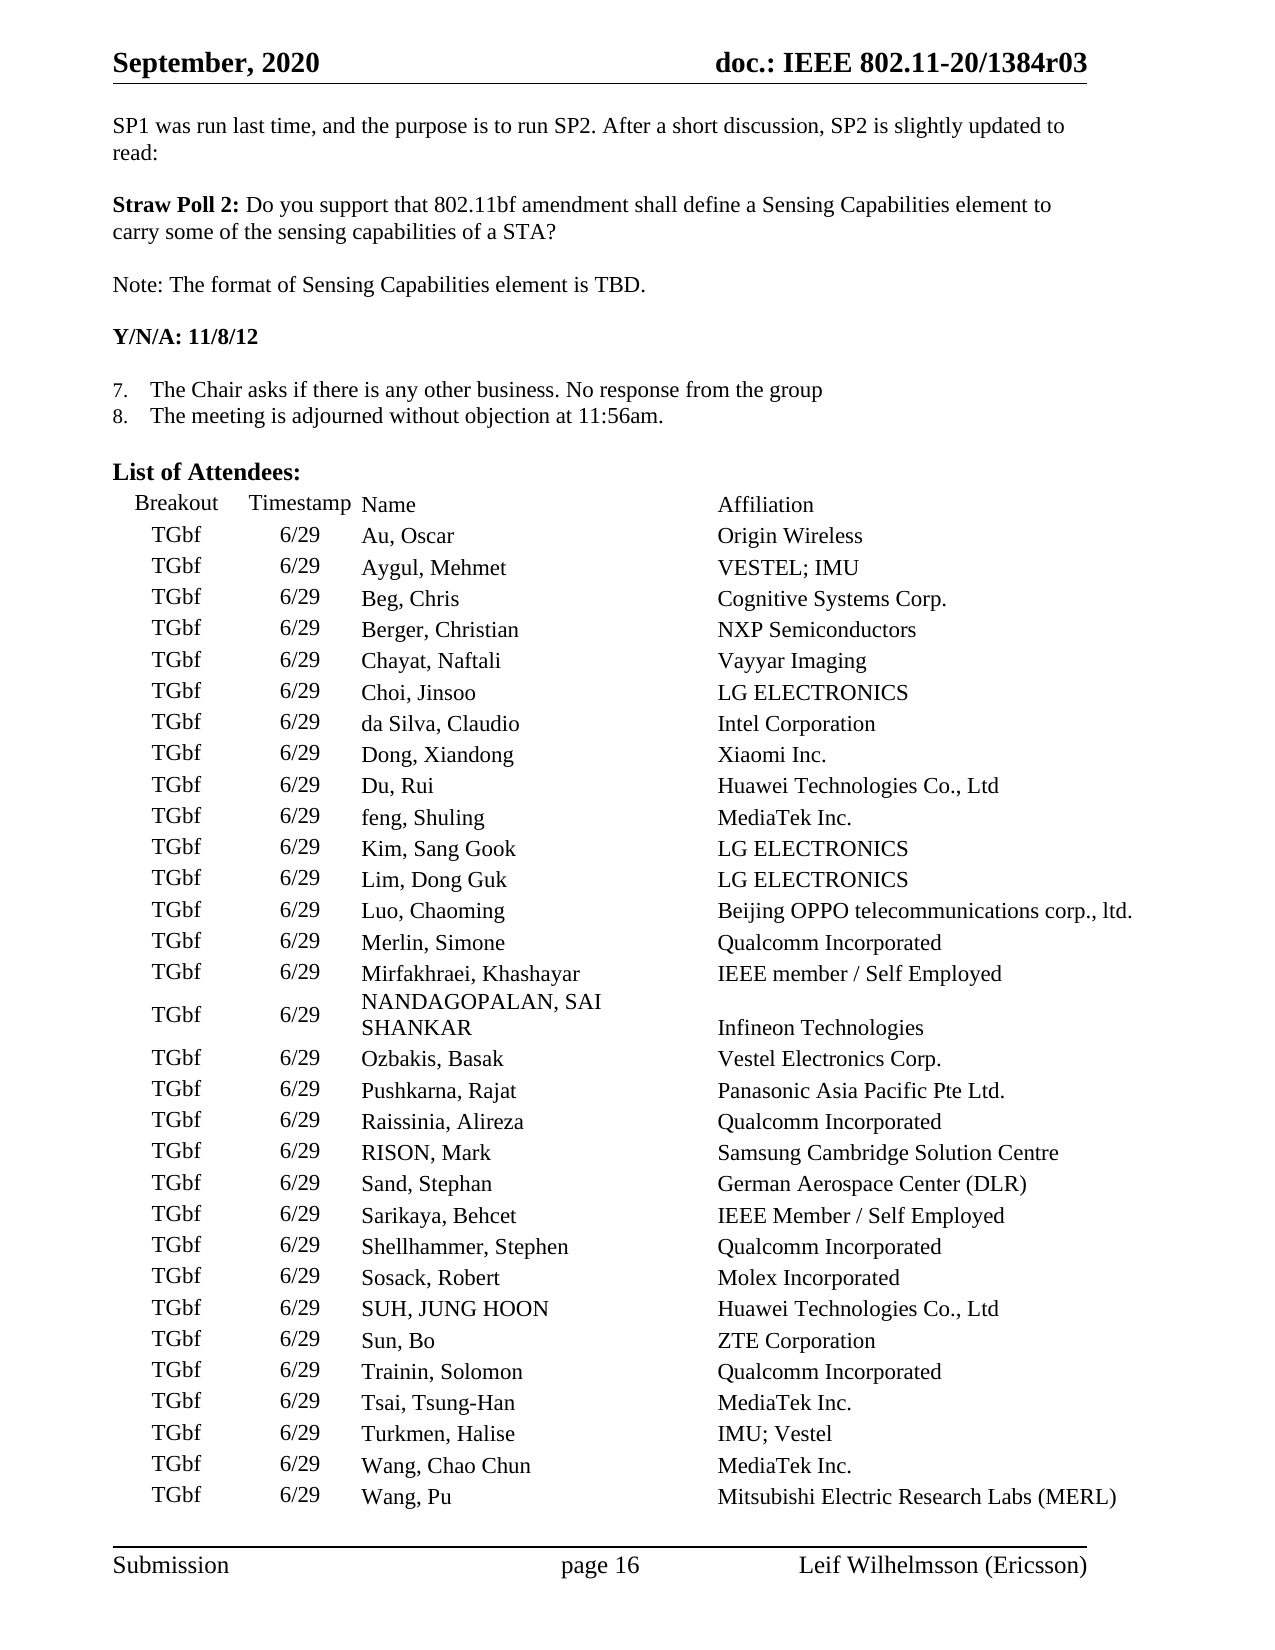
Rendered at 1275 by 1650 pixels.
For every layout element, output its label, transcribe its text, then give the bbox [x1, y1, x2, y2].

table_cell TGbf [113, 549, 240, 580]
table_cell Qualcomm Incorporated [716, 924, 1177, 955]
table_cell TGbf [113, 768, 240, 799]
table_cell Mirfakhraei, Khashayar [360, 955, 716, 986]
table_cell 6/29 [240, 768, 359, 799]
table_cell 6/29 [240, 861, 359, 892]
table_cell TGbf [113, 1072, 240, 1103]
table_cell LG ELECTRONICS [716, 861, 1177, 892]
table_cell Cognitive Systems Corp. [716, 580, 1177, 611]
table_header Breakout [113, 486, 240, 517]
table_cell TGbf [113, 1447, 240, 1478]
table_cell Sarikaya, Behcet [360, 1197, 716, 1228]
table_cell NXP Semiconductors [716, 611, 1177, 642]
table_cell IEEE Member / Self Employed [716, 1197, 1177, 1228]
table_cell 6/29 [240, 643, 359, 674]
table_cell 6/29 [240, 1447, 359, 1478]
table_cell Huawei Technologies Co., Ltd [716, 768, 1177, 799]
table_cell Sun, Bo [360, 1322, 716, 1353]
table_cell Shellhammer, Stephen [360, 1228, 716, 1259]
table_cell 6/29 [240, 1228, 359, 1259]
table_header Timestamp [240, 486, 359, 517]
table_cell Luo, Chaoming [360, 893, 716, 924]
table_cell TGbf [113, 518, 240, 549]
table_cell 6/29 [240, 611, 359, 642]
text Straw Poll 2: Do you support that 802.11bf amendment shall define a Sensing Capabilities element to carry some of the sensing capabilities of a STA? [112, 192, 1087, 244]
table_cell Lim, Dong Guk [360, 861, 716, 892]
table_cell TGbf [113, 924, 240, 955]
table_cell TGbf [113, 643, 240, 674]
table_cell 6/29 [240, 1353, 359, 1384]
table_cell Qualcomm Incorporated [716, 1103, 1177, 1134]
table_cell Vayyar Imaging [716, 643, 1177, 674]
table_cell TGbf [113, 830, 240, 861]
table_cell MediaTek Inc. [716, 799, 1177, 830]
table_cell Du, Rui [360, 768, 716, 799]
table_cell ZTE Corporation [716, 1322, 1177, 1353]
table_cell Turkmen, Halise [360, 1416, 716, 1447]
table_cell TGbf [113, 1197, 240, 1228]
table_cell 6/29 [240, 893, 359, 924]
table_cell 6/29 [240, 580, 359, 611]
table_cell Raissinia, Alireza [360, 1103, 716, 1134]
table_cell Aygul, Mehmet [360, 549, 716, 580]
table_cell German Aerospace Center (DLR) [716, 1166, 1177, 1197]
table_cell Panasonic Asia Pacific Pte Ltd. [716, 1072, 1177, 1103]
table_cell 6/29 [240, 1259, 359, 1291]
table_cell TGbf [113, 1416, 240, 1447]
table_cell 6/29 [240, 674, 359, 705]
table_cell 6/29 [240, 1166, 359, 1197]
table_cell da Silva, Claudio [360, 705, 716, 736]
table_cell 6/29 [240, 830, 359, 861]
table_cell TGbf [113, 674, 240, 705]
table_cell Qualcomm Incorporated [716, 1228, 1177, 1259]
table_cell Vestel Electronics Corp. [716, 1041, 1177, 1072]
table_cell Au, Oscar [360, 518, 716, 549]
table_cell 6/29 [240, 1416, 359, 1447]
table_cell 6/29 [240, 1103, 359, 1134]
table_cell Berger, Christian [360, 611, 716, 642]
table_cell 6/29 [240, 518, 359, 549]
table_cell Wang, Pu [360, 1478, 716, 1509]
table_cell Beg, Chris [360, 580, 716, 611]
table_cell SUH, JUNG HOON [360, 1291, 716, 1322]
table_cell TGbf [113, 1353, 240, 1384]
table_cell MediaTek Inc. [716, 1447, 1177, 1478]
table_header Affiliation [716, 486, 1177, 517]
table_cell RISON, Mark [360, 1134, 716, 1166]
table_cell TGbf [113, 580, 240, 611]
table_cell MediaTek Inc. [716, 1384, 1177, 1416]
table_cell 6/29 [240, 549, 359, 580]
table_cell TGbf [113, 1041, 240, 1072]
table_cell Pushkarna, Rajat [360, 1072, 716, 1103]
table_cell TGbf [113, 1228, 240, 1259]
table_cell TGbf [113, 955, 240, 986]
table_cell feng, Shuling [360, 799, 716, 830]
table_cell 6/29 [240, 1478, 359, 1509]
table_cell Samsung Cambridge Solution Centre [716, 1134, 1177, 1166]
table_cell TGbf [113, 1478, 240, 1509]
table_cell Kim, Sang Gook [360, 830, 716, 861]
table_cell Tsai, Tsung-Han [360, 1384, 716, 1416]
table_cell Xiaomi Inc. [716, 736, 1177, 767]
table_cell VESTEL; IMU [716, 549, 1177, 580]
table_cell 6/29 [240, 799, 359, 830]
table_cell Mitsubishi Electric Research Labs (MERL) [716, 1478, 1177, 1509]
table_cell 6/29 [240, 955, 359, 986]
text Y/N/A: 11/8/12 [112, 323, 1087, 350]
table_cell TGbf [113, 705, 240, 736]
table_cell Infineon Technologies [716, 986, 1177, 1041]
list The Chair asks if there is any other business. No response from the group [112, 376, 1087, 402]
table_cell Origin Wireless [716, 518, 1177, 549]
table_cell NANDAGOPALAN, SAI SHANKAR [360, 986, 716, 1041]
table_cell 6/29 [240, 1291, 359, 1322]
table_cell Trainin, Solomon [360, 1353, 716, 1384]
table_cell 6/29 [240, 1134, 359, 1166]
table_cell TGbf [113, 986, 240, 1041]
table_cell TGbf [113, 1134, 240, 1166]
table_cell 6/29 [240, 1041, 359, 1072]
table_cell Dong, Xiandong [360, 736, 716, 767]
table_cell TGbf [113, 1322, 240, 1353]
table_header Name [360, 486, 716, 517]
text Note: The format of Sensing Capabilities element is TBD. [112, 271, 1087, 297]
table_cell TGbf [113, 799, 240, 830]
table_cell 6/29 [240, 986, 359, 1041]
table_cell Beijing OPPO telecommunications corp., ltd. [716, 893, 1177, 924]
table_cell Qualcomm Incorporated [716, 1353, 1177, 1384]
table_cell TGbf [113, 1384, 240, 1416]
table_cell Sosack, Robert [360, 1259, 716, 1291]
table_cell 6/29 [240, 1384, 359, 1416]
table_cell Merlin, Simone [360, 924, 716, 955]
table_cell TGbf [113, 1166, 240, 1197]
table_cell TGbf [113, 736, 240, 767]
table_cell Chayat, Naftali [360, 643, 716, 674]
table_cell TGbf [113, 893, 240, 924]
text SP1 was run last time, and the purpose is to run SP2. After a short discussion, SP2 is slightly updated to read: [112, 112, 1087, 165]
list The meeting is adjourned without objection at 11:56am. [112, 402, 1087, 429]
table_cell TGbf [113, 1259, 240, 1291]
table_cell Sand, Stephan [360, 1166, 716, 1197]
table_cell 6/29 [240, 1072, 359, 1103]
table_cell Choi, Jinsoo [360, 674, 716, 705]
table_cell IEEE member / Self Employed [716, 955, 1177, 986]
table_cell TGbf [113, 861, 240, 892]
table_cell TGbf [113, 1103, 240, 1134]
table_cell 6/29 [240, 736, 359, 767]
table_cell 6/29 [240, 705, 359, 736]
table_cell 6/29 [240, 924, 359, 955]
table_cell TGbf [113, 611, 240, 642]
table_cell TGbf [113, 1291, 240, 1322]
text List of Attendees: [112, 457, 1087, 486]
table_cell Wang, Chao Chun [360, 1447, 716, 1478]
table_cell Intel Corporation [716, 705, 1177, 736]
table_cell LG ELECTRONICS [716, 674, 1177, 705]
table_cell IMU; Vestel [716, 1416, 1177, 1447]
table_cell 6/29 [240, 1322, 359, 1353]
table_cell LG ELECTRONICS [716, 830, 1177, 861]
table_cell Ozbakis, Basak [360, 1041, 716, 1072]
table_cell Huawei Technologies Co., Ltd [716, 1291, 1177, 1322]
table_cell Molex Incorporated [716, 1259, 1177, 1291]
table_cell 6/29 [240, 1197, 359, 1228]
